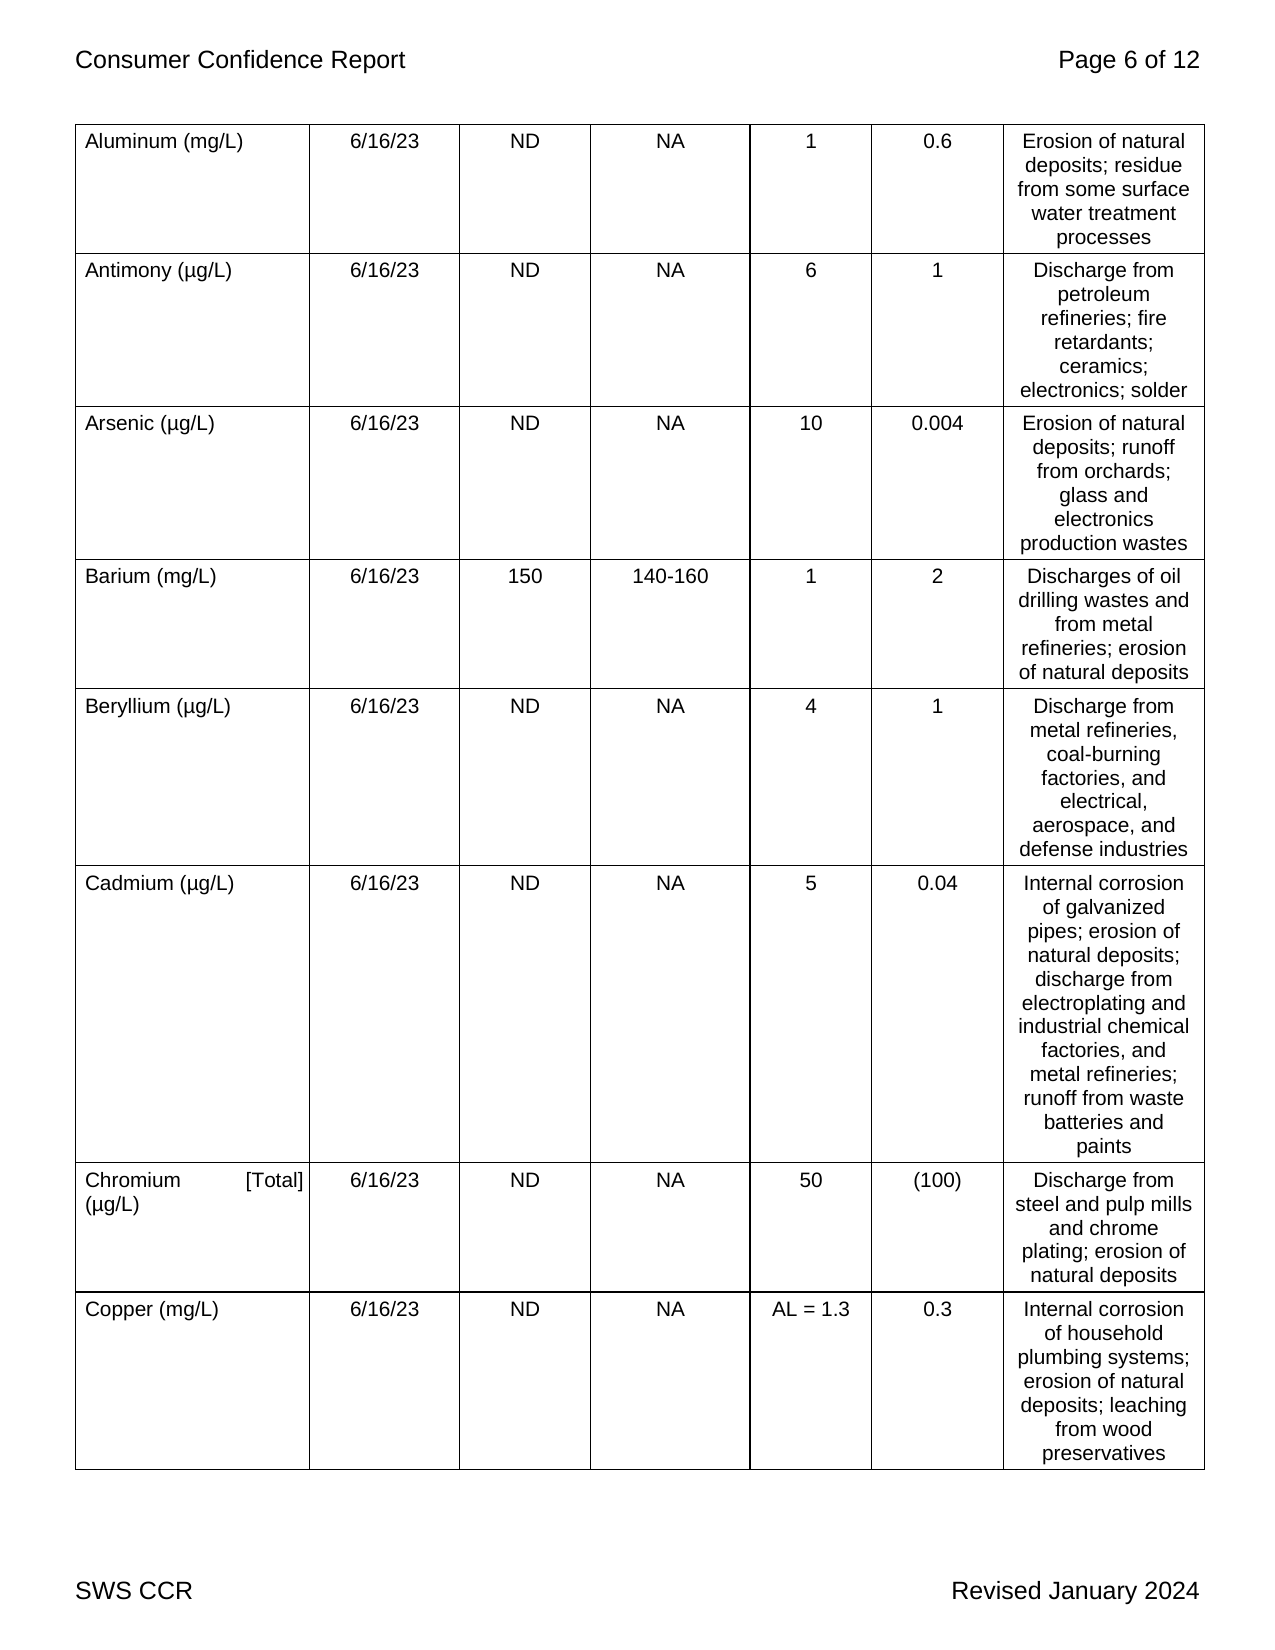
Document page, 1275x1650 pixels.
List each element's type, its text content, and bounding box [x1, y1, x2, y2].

table_cell Discharge from petroleum refineries; fire retardants; ceramics; electronics; solder [1004, 254, 1204, 406]
table_cell 1 [751, 125, 871, 253]
table_cell ND [460, 689, 590, 865]
table_cell NA [591, 689, 749, 865]
table_cell 6/16/23 [310, 689, 459, 865]
table_cell 6/16/23 [310, 866, 459, 1162]
table_cell ND [460, 1293, 590, 1468]
table_cell Erosion of natural deposits; runoff from orchards; glass and electronics production wastes [1004, 407, 1204, 559]
table_cell Beryllium (µg/L) [76, 689, 309, 865]
table_cell 6/16/23 [310, 560, 459, 688]
table_cell 6/16/23 [310, 1293, 459, 1468]
table_cell ND [460, 407, 590, 559]
table_cell 6/16/23 [310, 254, 459, 406]
table_cell Barium (mg/L) [76, 560, 309, 688]
table_cell 5 [751, 866, 871, 1162]
table_cell 140-160 [591, 560, 749, 688]
table_cell 6/16/23 [310, 125, 459, 253]
table_cell 6/16/23 [310, 407, 459, 559]
table_cell Copper (mg/L) [76, 1293, 309, 1468]
table_cell ND [460, 254, 590, 406]
table_cell Discharge from steel and pulp mills and chrome plating; erosion of natural deposits [1004, 1163, 1204, 1291]
table_cell AL = 1.3 [751, 1293, 871, 1468]
table_cell Cadmium (µg/L) [76, 866, 309, 1162]
table_cell (100) [872, 1163, 1003, 1291]
table_cell 10 [751, 407, 871, 559]
table_cell ND [460, 125, 590, 253]
table_cell NA [591, 1293, 749, 1468]
table_cell Discharges of oil drilling wastes and from metal refineries; erosion of natural deposits [1004, 560, 1204, 688]
table_cell 4 [751, 689, 871, 865]
table_cell 1 [872, 689, 1003, 865]
table_cell ND [460, 1163, 590, 1291]
table_cell 150 [460, 560, 590, 688]
table_cell NA [591, 407, 749, 559]
table_cell Chromium [Total] (µg/L) [76, 1163, 309, 1291]
table_cell 50 [751, 1163, 871, 1291]
table_cell NA [591, 125, 749, 253]
table_cell NA [591, 254, 749, 406]
table_cell Aluminum (mg/L) [76, 125, 309, 253]
table_cell 0.04 [872, 866, 1003, 1162]
table_cell 0.6 [872, 125, 1003, 253]
table_cell Discharge from metal refineries, coal-burning factories, and electrical, aerospace, and defense industries [1004, 689, 1204, 865]
table_cell Internal corrosion of galvanized pipes; erosion of natural deposits; discharge from electroplating and industrial chemical factories, and metal refineries; runoff from waste batteries and paints [1004, 866, 1204, 1162]
table_cell ND [460, 866, 590, 1162]
table_cell Erosion of natural deposits; residue from some surface water treatment processes [1004, 125, 1204, 253]
table_cell Arsenic (µg/L) [76, 407, 309, 559]
table_cell 6 [751, 254, 871, 406]
table_cell 1 [751, 560, 871, 688]
table_cell 2 [872, 560, 1003, 688]
table_cell NA [591, 1163, 749, 1291]
table_cell 0.3 [872, 1293, 1003, 1468]
table_cell 0.004 [872, 407, 1003, 559]
table_cell 1 [872, 254, 1003, 406]
table_cell NA [591, 866, 749, 1162]
table_cell 6/16/23 [310, 1163, 459, 1291]
table_cell Internal corrosion of household plumbing systems; erosion of natural deposits; leaching from wood preservatives [1004, 1293, 1204, 1468]
table_cell Antimony (µg/L) [76, 254, 309, 406]
